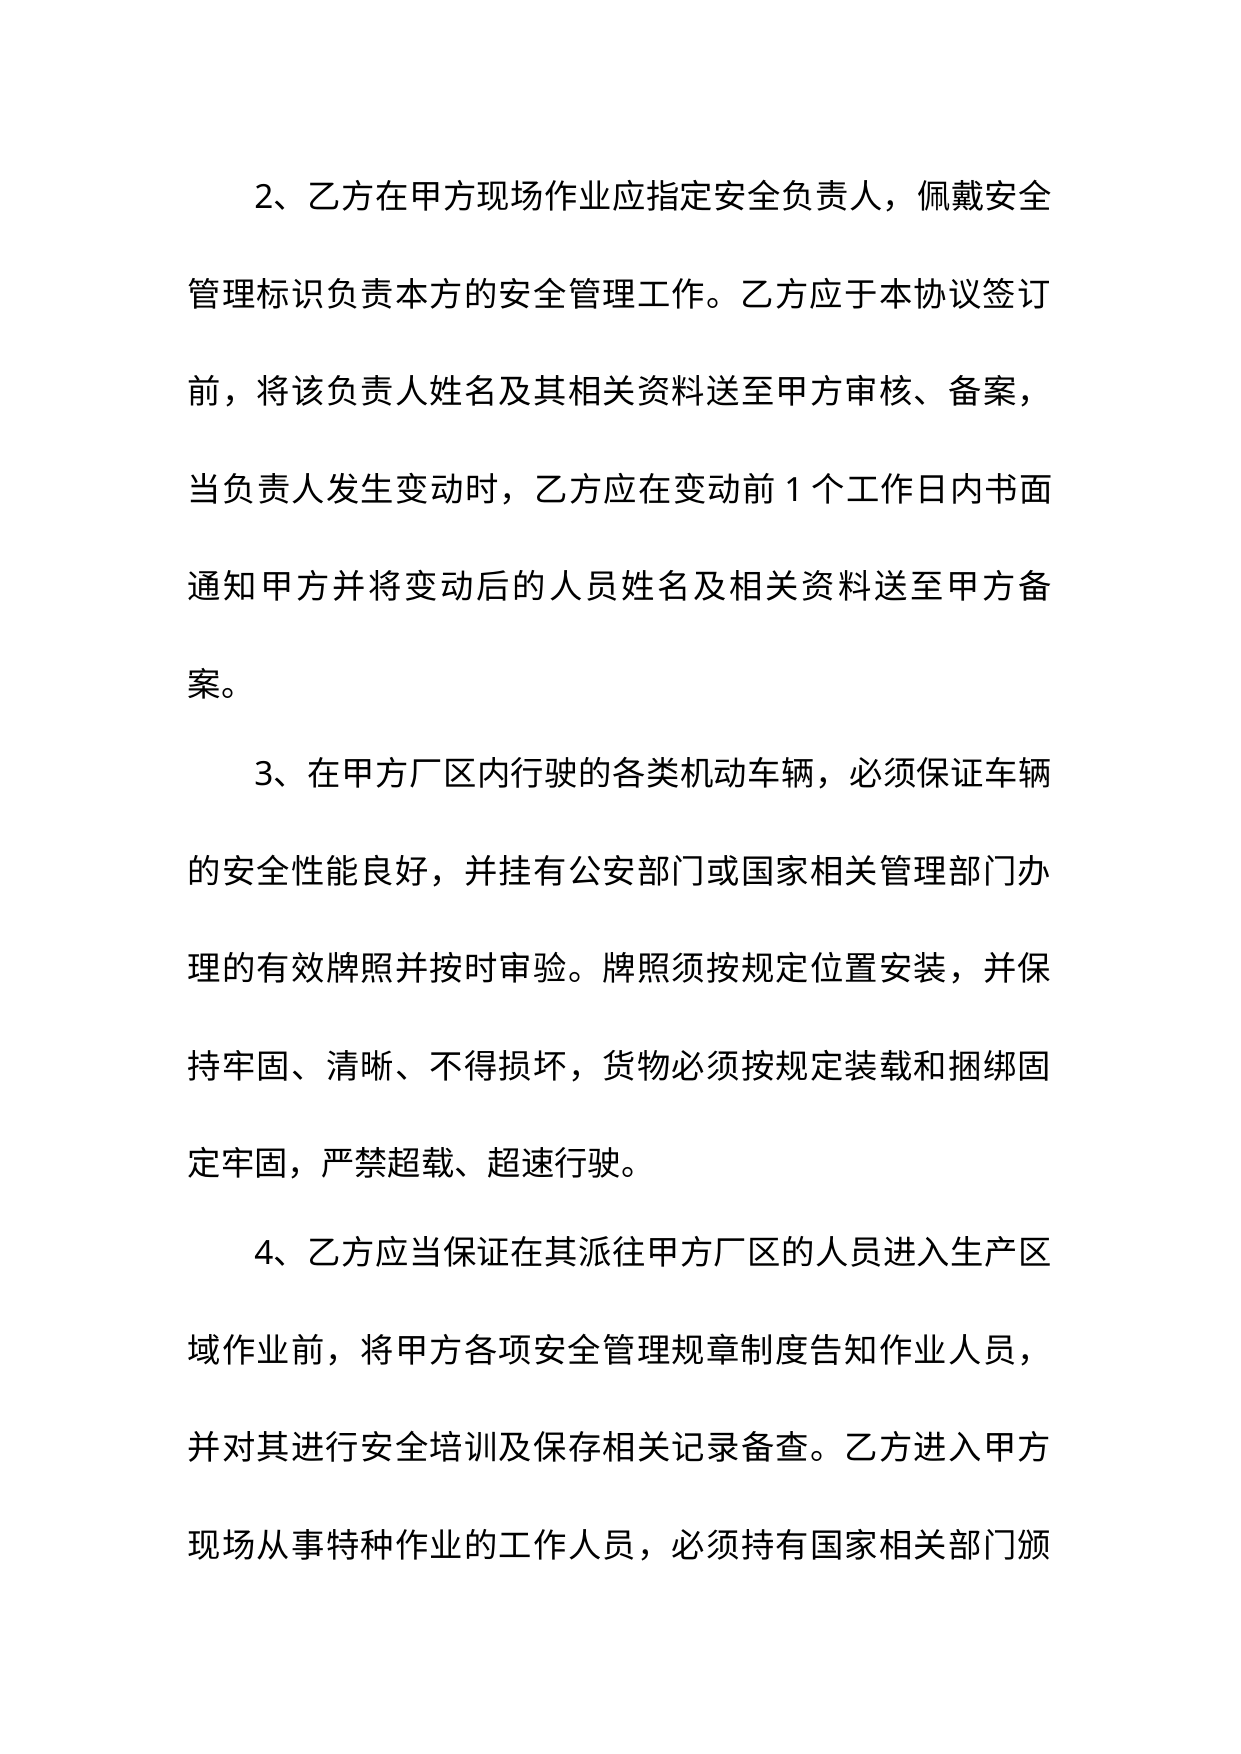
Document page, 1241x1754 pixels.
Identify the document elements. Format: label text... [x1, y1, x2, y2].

list 2、乙方在甲方现场作业应指定安全负责人，佩戴安全管理标识负责本方的安全管理工作。乙方应于本协议签订前，将该负责人姓名及其相关资料送至甲方审核、备案，当负责人发生变动时，乙方应在变动前1个工作日内书面通知甲方并将变动后的人员姓名及相关资料送至甲方备案。 [187, 162, 1053, 714]
list 3、在甲方厂区内行驶的各类机动车辆，必须保证车辆的安全性能良好，并挂有公安部门或国家相关管理部门办理的有效牌照并按时审验。牌照须按规定位置安装，并保持牢固、清晰、不得损坏，货物必须按规定装载和捆绑固定牢固，严禁超载、超速行驶。 [187, 738, 1053, 1193]
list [187, 1218, 1053, 1575]
